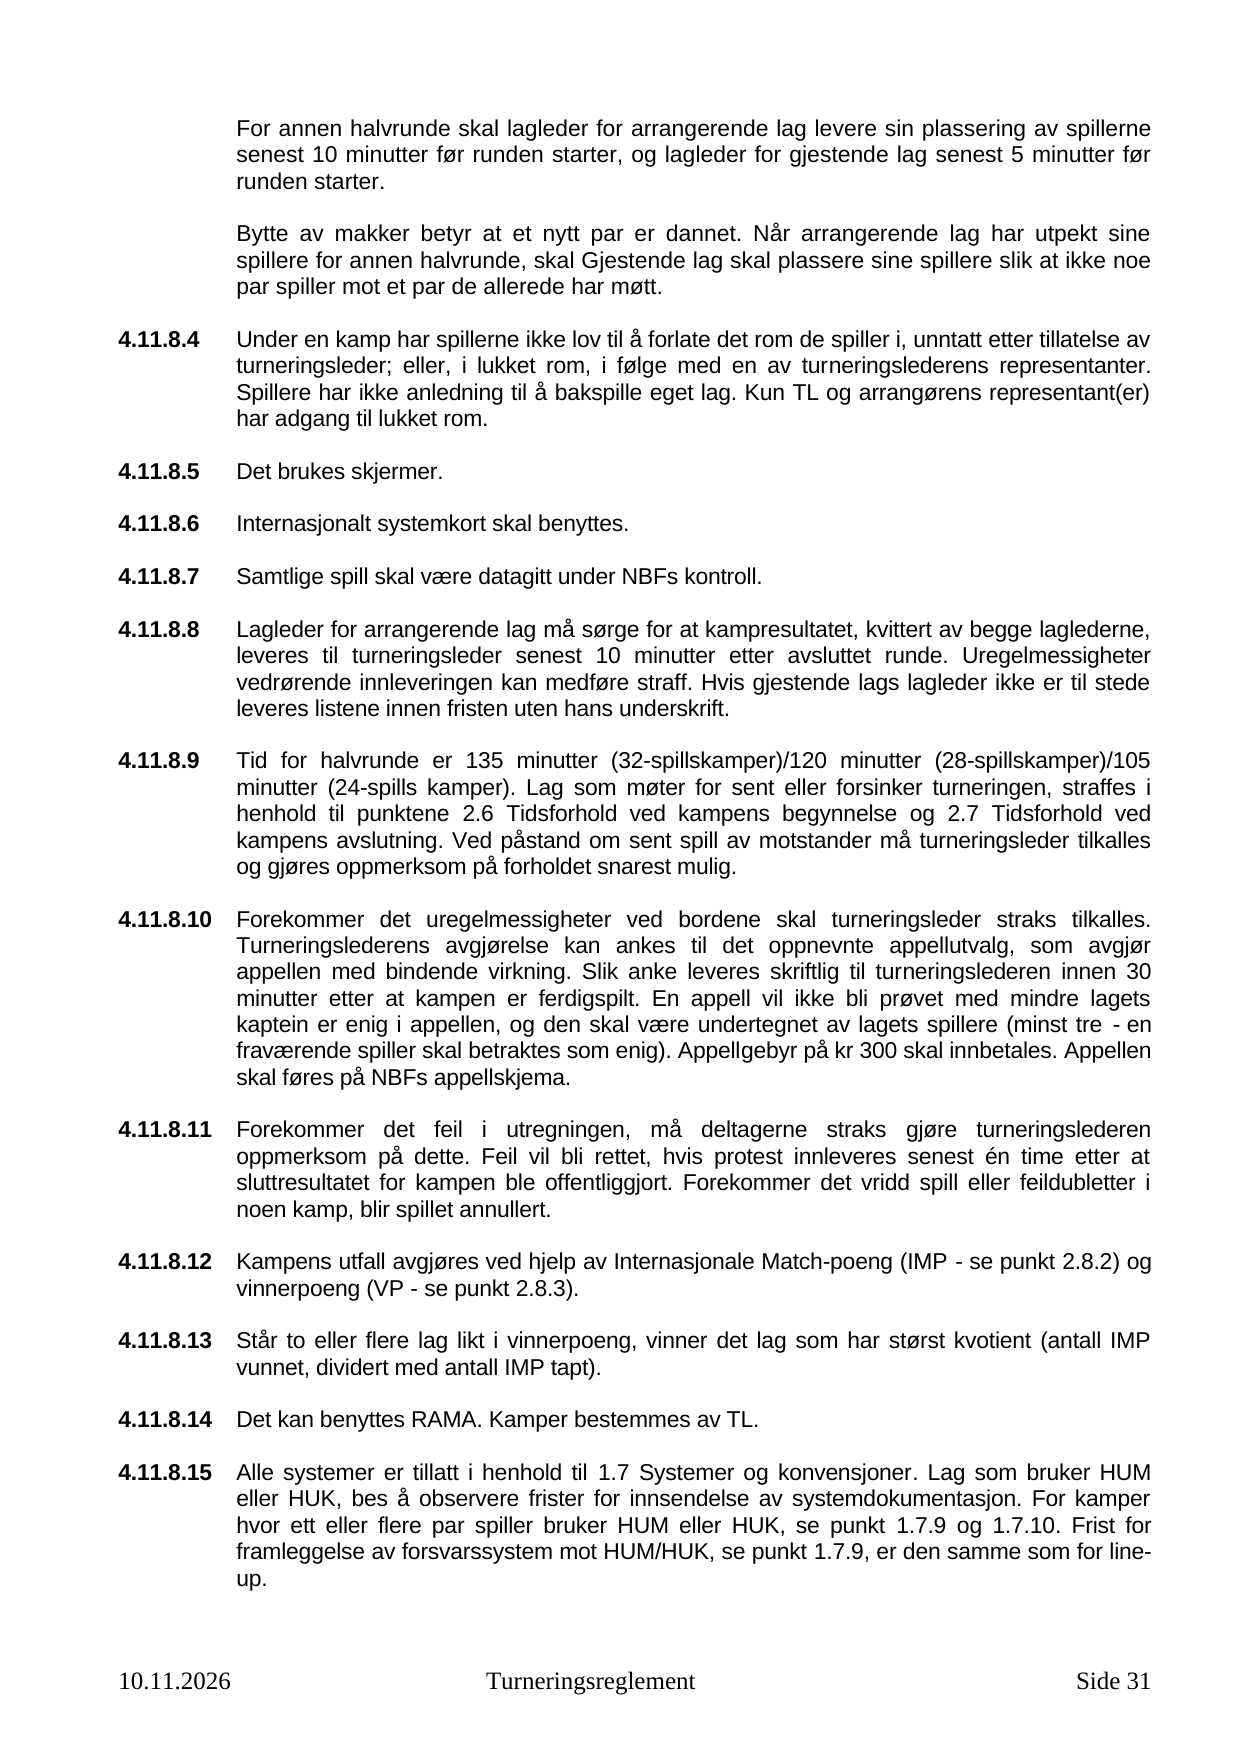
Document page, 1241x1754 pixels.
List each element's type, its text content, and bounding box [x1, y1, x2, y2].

subtitle Internasjonalt systemkort skal benyttes. [118, 510, 1152, 537]
subtitle Forekommer det feil i utregningen, må deltagerne straks gjøre turneringslederen oppmerksom på dette. Feil vil bli rettet, hvis protest innleveres senest én time etter at sluttresultatet for kampen ble offentliggjort. Forekommer det vridd spill eller feildubletter i noen kamp, blir spillet annullert. [118, 1116, 1152, 1222]
text For annen halvrunde skal lagleder for arrangerende lag levere sin plassering av spillerne senest 10 minutter før runden starter, og lagleder for gjestende lag senest 5 minutter før runden starter. [236, 115, 1152, 194]
subtitle Det kan benyttes RAMA. Kamper bestemmes av TL. [118, 1406, 1152, 1433]
subtitle Forekommer det uregelmessigheter ved bordene skal turneringsleder straks tilkalles. Turneringslederens avgjørelse kan ankes til det oppnevnte appellutvalg, som avgjør appellen med bindende virkning. Slik anke leveres skriftlig til turneringslederen innen 30 minutter etter at kampen er ferdigspilt. En appell vil ikke bli prøvet med mindre lagets kaptein er enig i appellen, og den skal være undertegnet av lagets spillere (minst tre - en fraværende spiller skal betraktes som enig). Appellgebyr på kr 300 skal innbetales. Appellen skal føres på NBFs appellskjema. [118, 906, 1152, 1090]
subtitle Det brukes skjermer. [118, 458, 1152, 484]
subtitle Står to eller flere lag likt i vinnerpoeng, vinner det lag som har størst kvotient (antall IMP vunnet, dividert med antall IMP tapt). [118, 1327, 1152, 1380]
text Bytte av makker betyr at et nytt par er dannet. Når arrangerende lag har utpekt sine spillere for annen halvrunde, skal Gjestende lag skal plassere sine spillere slik at ikke noe par spiller mot et par de allerede har møtt. [236, 220, 1152, 299]
subtitle Lagleder for arrangerende lag må sørge for at kampresultatet, kvittert av begge laglederne, leveres til turneringsleder senest 10 minutter etter avsluttet runde. Uregelmessigheter vedrørende innleveringen kan medføre straff. Hvis gjestende lags lagleder ikke er til stede leveres listene innen fristen uten hans underskrift. [118, 616, 1152, 721]
subtitle Kampens utfall avgjøres ved hjelp av Internasjonale Match-poeng (IMP - se punkt 2.8.2) og vinnerpoeng (VP - se punkt 2.8.3). [118, 1248, 1152, 1301]
subtitle Samtlige spill skal være datagitt under NBFs kontroll. [118, 563, 1152, 589]
subtitle Under en kamp har spillerne ikke lov til å forlate det rom de spiller i, unntatt etter tillatelse av turneringsleder; eller, i lukket rom, i følge med en av turneringslederens representanter. Spillere har ikke anledning til å bakspille eget lag. Kun TL og arrangørens representant(er) har adgang til lukket rom. [118, 326, 1152, 431]
subtitle Tid for halvrunde er 135 minutter (32-spillskamper)/120 minutter (28-spillskamper)/105 minutter (24-spills kamper). Lag som møter for sent eller forsinker turneringen, straffes i henhold til punktene 2.6 Tidsforhold ved kampens begynnelse og 2.7 Tidsforhold ved kampens avslutning. Ved påstand om sent spill av motstander må turneringsleder tilkalles og gjøres oppmerksom på forholdet snarest mulig. [118, 747, 1152, 879]
subtitle Alle systemer er tillatt i henhold til 1.7 Systemer og konvensjoner. Lag som bruker HUM eller HUK, bes å observere frister for innsendelse av systemdokumentasjon. For kamper hvor ett eller flere par spiller bruker HUM eller HUK, se punkt 1.7.9 og 1.7.10. Frist for framleggelse av forsvarssystem mot HUM/HUK, se punkt 1.7.9, er den samme som for line-up. [118, 1459, 1152, 1591]
